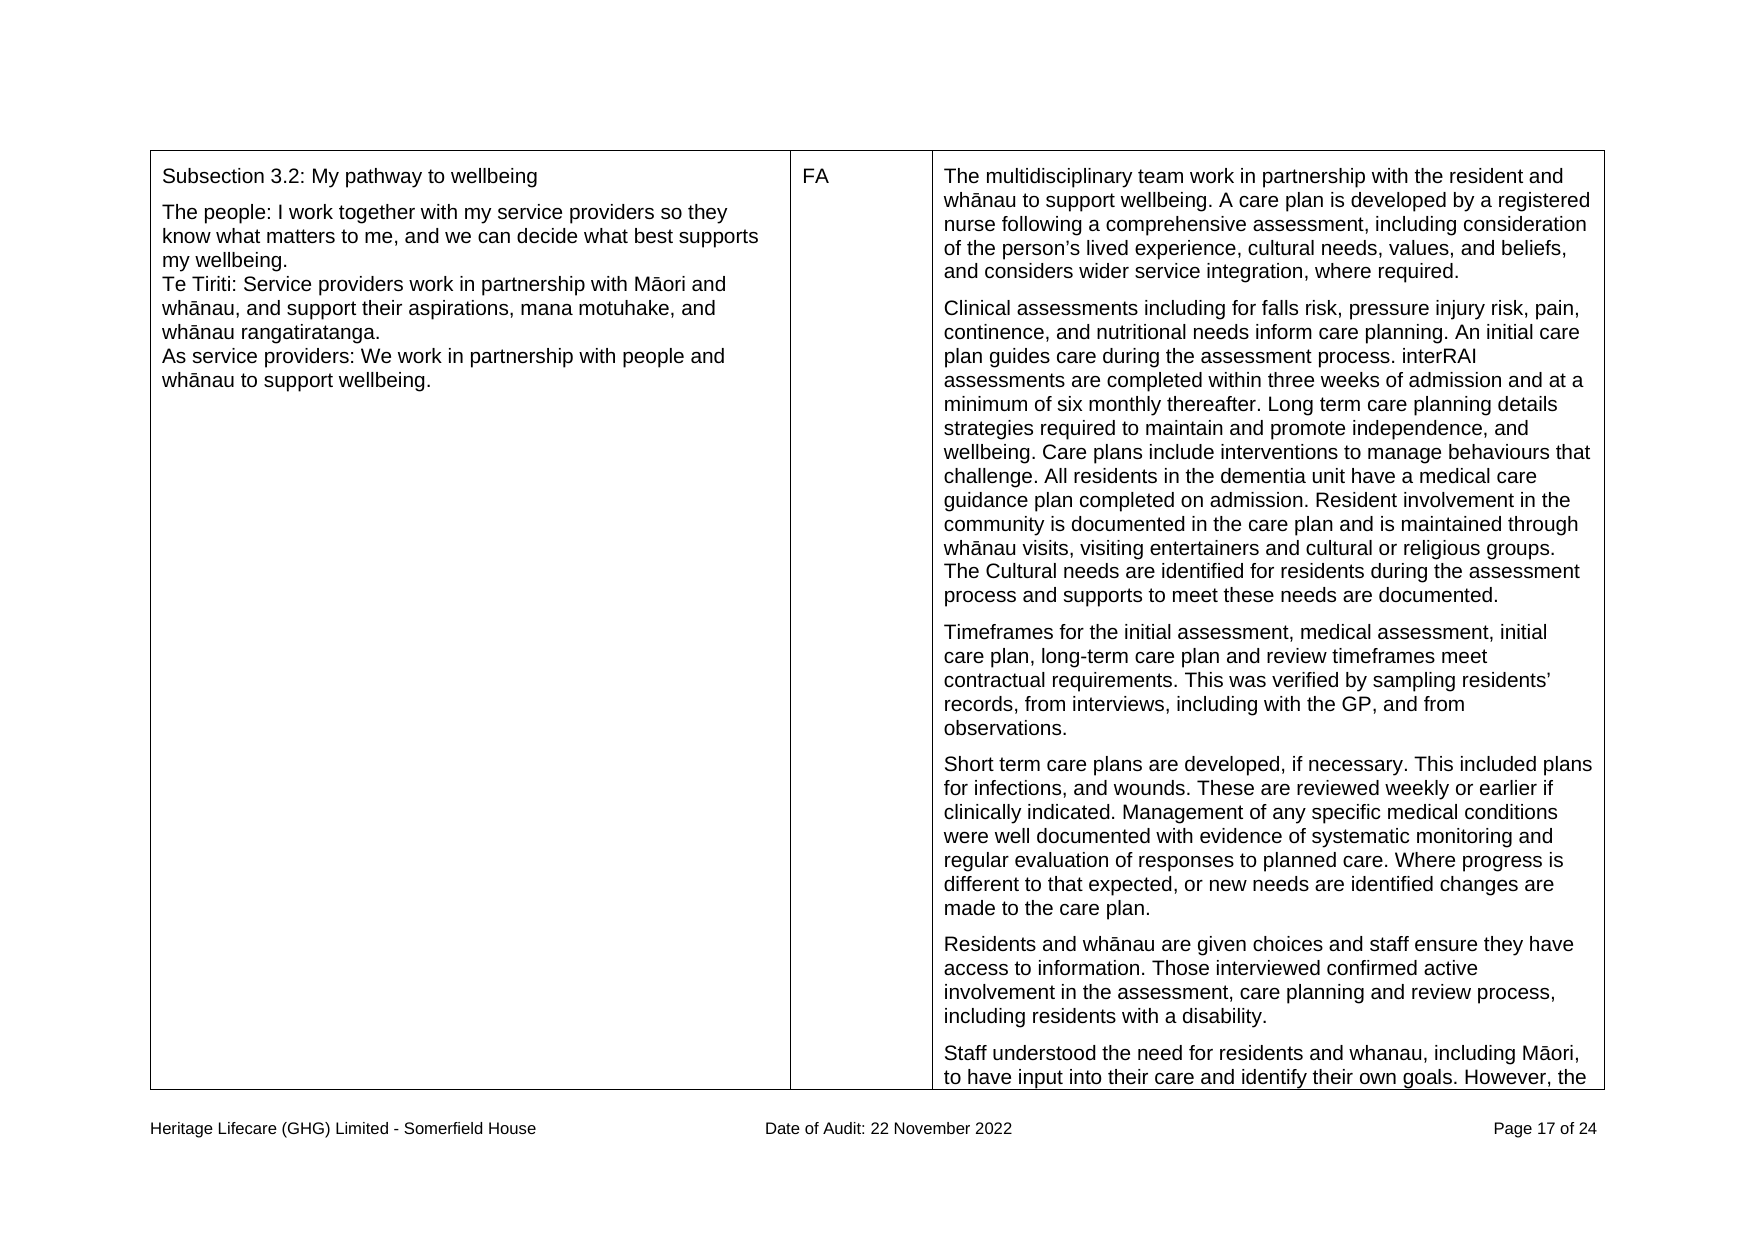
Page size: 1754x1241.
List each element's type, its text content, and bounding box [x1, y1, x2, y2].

table_cell FA [791, 151, 932, 1088]
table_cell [151, 151, 790, 1088]
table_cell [933, 151, 1604, 1088]
